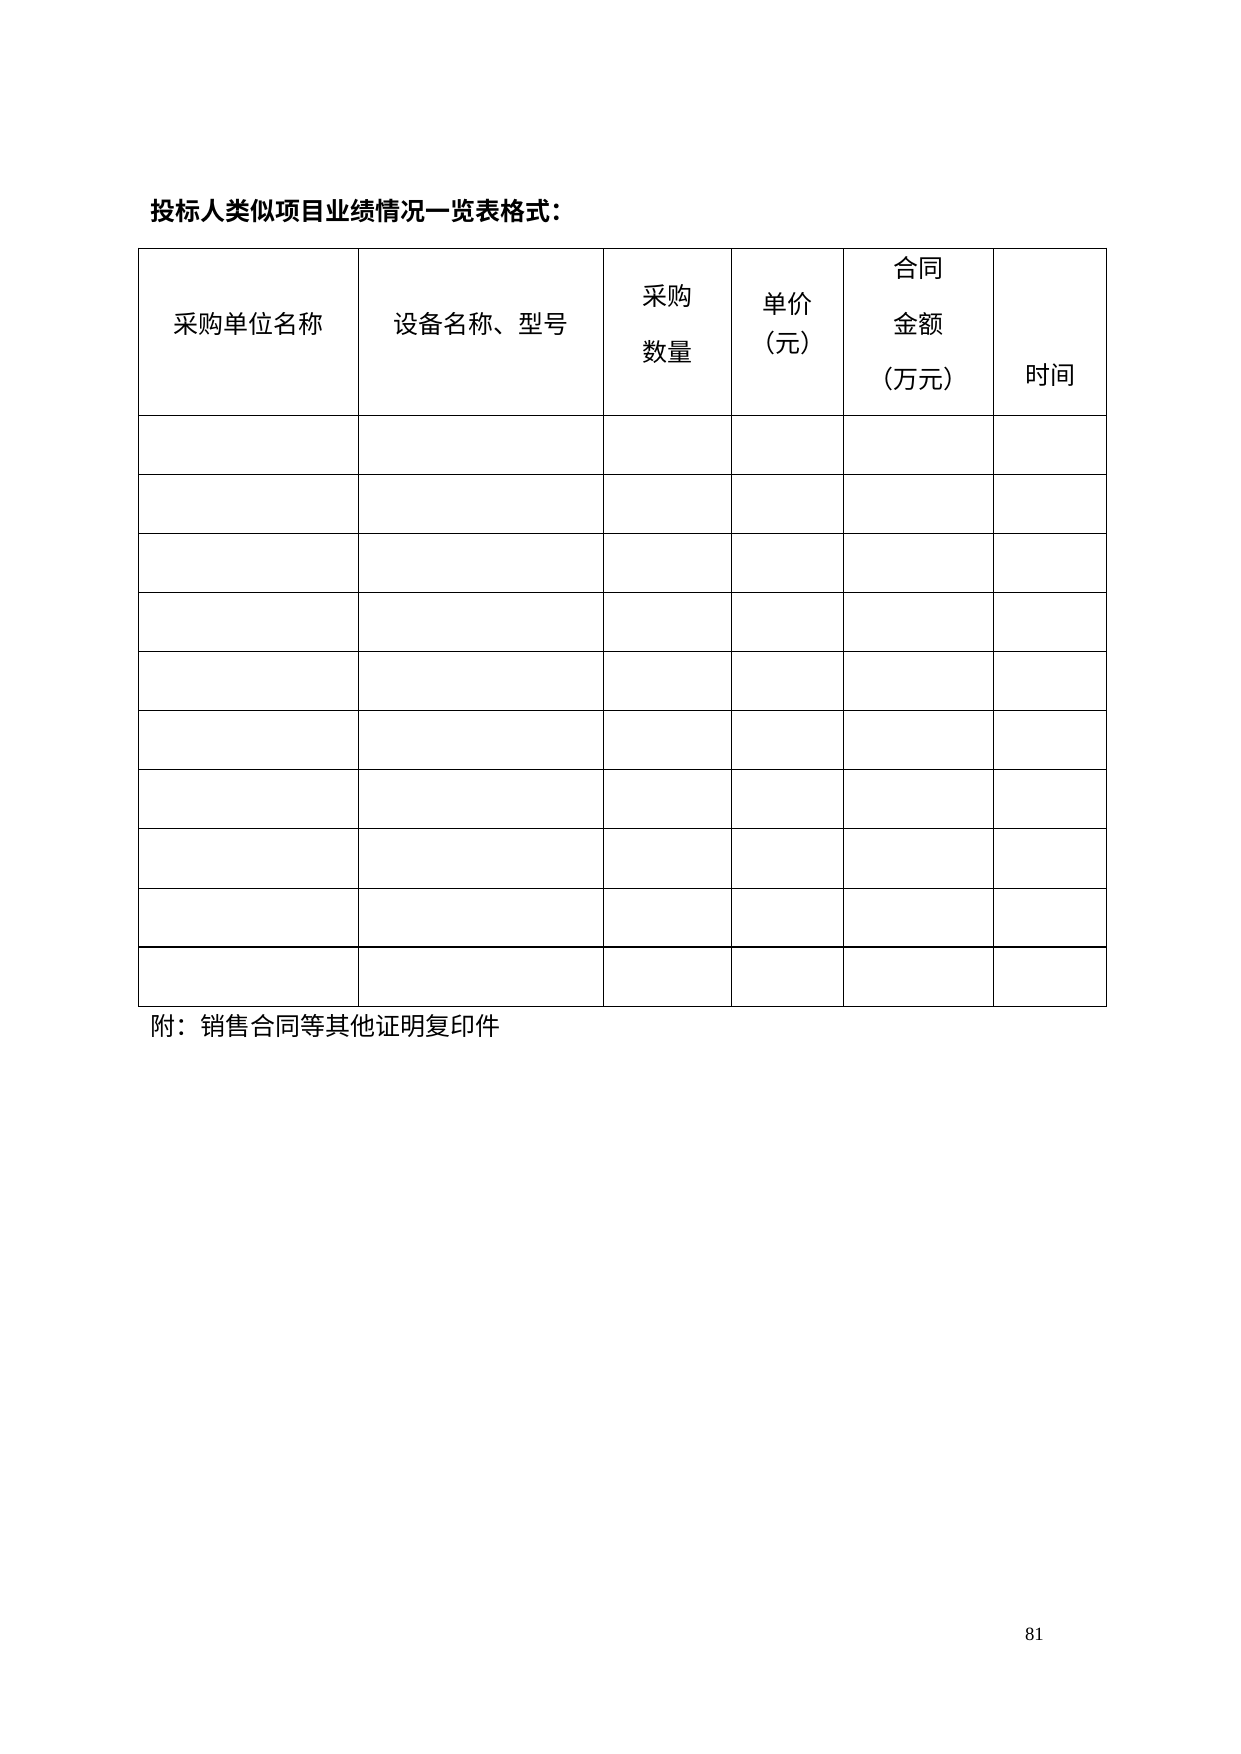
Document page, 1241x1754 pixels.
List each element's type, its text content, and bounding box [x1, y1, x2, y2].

table_header 单价（元） [732, 249, 843, 415]
table_cell [604, 889, 731, 946]
table_cell [604, 770, 731, 828]
table_cell [994, 948, 1106, 1006]
table_cell [732, 889, 843, 946]
table_cell [994, 652, 1106, 710]
table_cell [844, 770, 993, 828]
table_cell [994, 475, 1106, 533]
table_cell [844, 416, 993, 474]
table_cell [844, 475, 993, 533]
table_cell [139, 770, 358, 828]
table_cell [844, 652, 993, 710]
table_cell [994, 593, 1106, 651]
table_cell [732, 416, 843, 474]
table_cell [359, 889, 603, 946]
table_cell [359, 593, 603, 651]
table_cell [844, 889, 993, 946]
table_cell [994, 711, 1106, 769]
table_cell [732, 475, 843, 533]
table_cell [732, 829, 843, 887]
table_cell [994, 416, 1106, 474]
table_cell [732, 770, 843, 828]
table_cell [604, 593, 731, 651]
table_cell [359, 948, 603, 1006]
table_header 设备名称、型号 [359, 249, 603, 415]
text 投标人类似项目业绩情况一览表格式： [150, 192, 1087, 228]
table_cell [732, 711, 843, 769]
table_cell [139, 593, 358, 651]
table_cell [732, 534, 843, 592]
table_cell [844, 534, 993, 592]
table_cell [844, 948, 993, 1006]
table_cell [359, 829, 603, 887]
table_header 时间 [994, 249, 1106, 415]
table_cell [732, 593, 843, 651]
table_cell [359, 475, 603, 533]
table_cell [359, 534, 603, 592]
table_cell [139, 534, 358, 592]
table_cell [994, 829, 1106, 887]
table_cell [732, 948, 843, 1006]
table_cell [604, 652, 731, 710]
table_header 采购 数量 [604, 249, 731, 415]
table_header 合同 金额 （万元） [844, 249, 993, 415]
table_cell [994, 534, 1106, 592]
table_cell [994, 889, 1106, 946]
text 附：销售合同等其他证明复印件 [150, 1007, 1087, 1043]
table_cell [604, 534, 731, 592]
table_cell [359, 416, 603, 474]
table_cell [139, 829, 358, 887]
table_cell [139, 711, 358, 769]
table_cell [139, 889, 358, 946]
table_cell [604, 711, 731, 769]
table_cell [359, 652, 603, 710]
table_cell [359, 770, 603, 828]
table_cell [844, 829, 993, 887]
table_cell [604, 416, 731, 474]
table_cell [139, 948, 358, 1006]
table_cell [604, 475, 731, 533]
table_cell [139, 475, 358, 533]
table_cell [139, 652, 358, 710]
table_cell [994, 770, 1106, 828]
table_header 采购单位名称 [139, 249, 358, 415]
table_cell [139, 416, 358, 474]
table_cell [359, 711, 603, 769]
table_cell [604, 948, 731, 1006]
table_cell [732, 652, 843, 710]
table_cell [844, 711, 993, 769]
table_cell [604, 829, 731, 887]
table_cell [844, 593, 993, 651]
